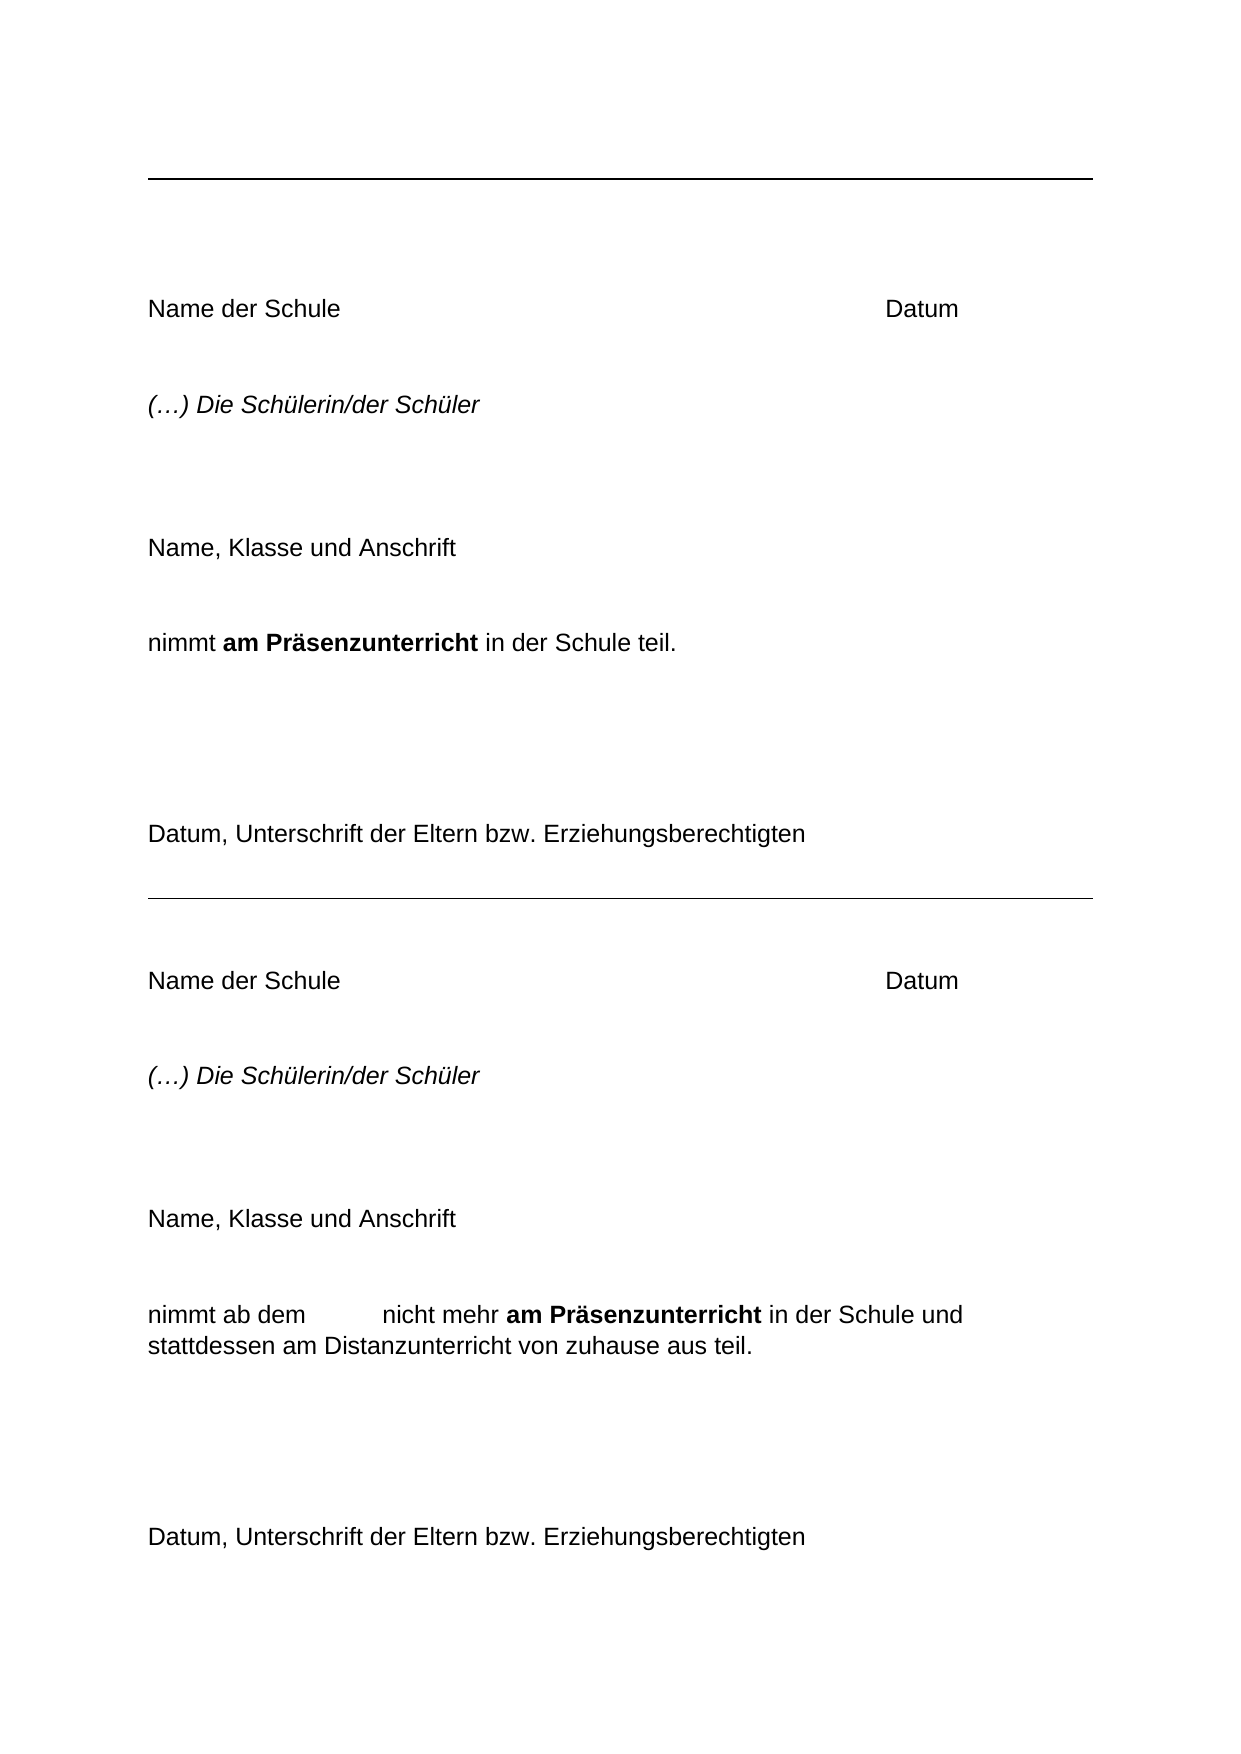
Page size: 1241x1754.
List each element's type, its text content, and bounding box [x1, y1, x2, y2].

text (…) Die Schülerin/der Schüler [148, 390, 1093, 418]
text nimmt ab dem nicht mehr am Präsenzunterricht in der Schule und stattdessen am Distanzunterricht von zuhause aus teil. [148, 1300, 1093, 1360]
text Datum, Unterschrift der Eltern bzw. Erziehungsberechtigten [148, 819, 1093, 848]
text (…) Die Schülerin/der Schüler [148, 1061, 1093, 1090]
text Datum, Unterschrift der Eltern bzw. Erziehungsberechtigten [148, 1522, 1093, 1551]
text Name, Klasse und Anschrift [148, 1204, 1093, 1233]
text Name der Schule Datum [148, 966, 1093, 995]
text nimmt am Präsenzunterricht in der Schule teil. [148, 628, 1093, 657]
text Name der Schule Datum [148, 294, 1093, 323]
text Name, Klasse und Anschrift [148, 533, 1093, 562]
